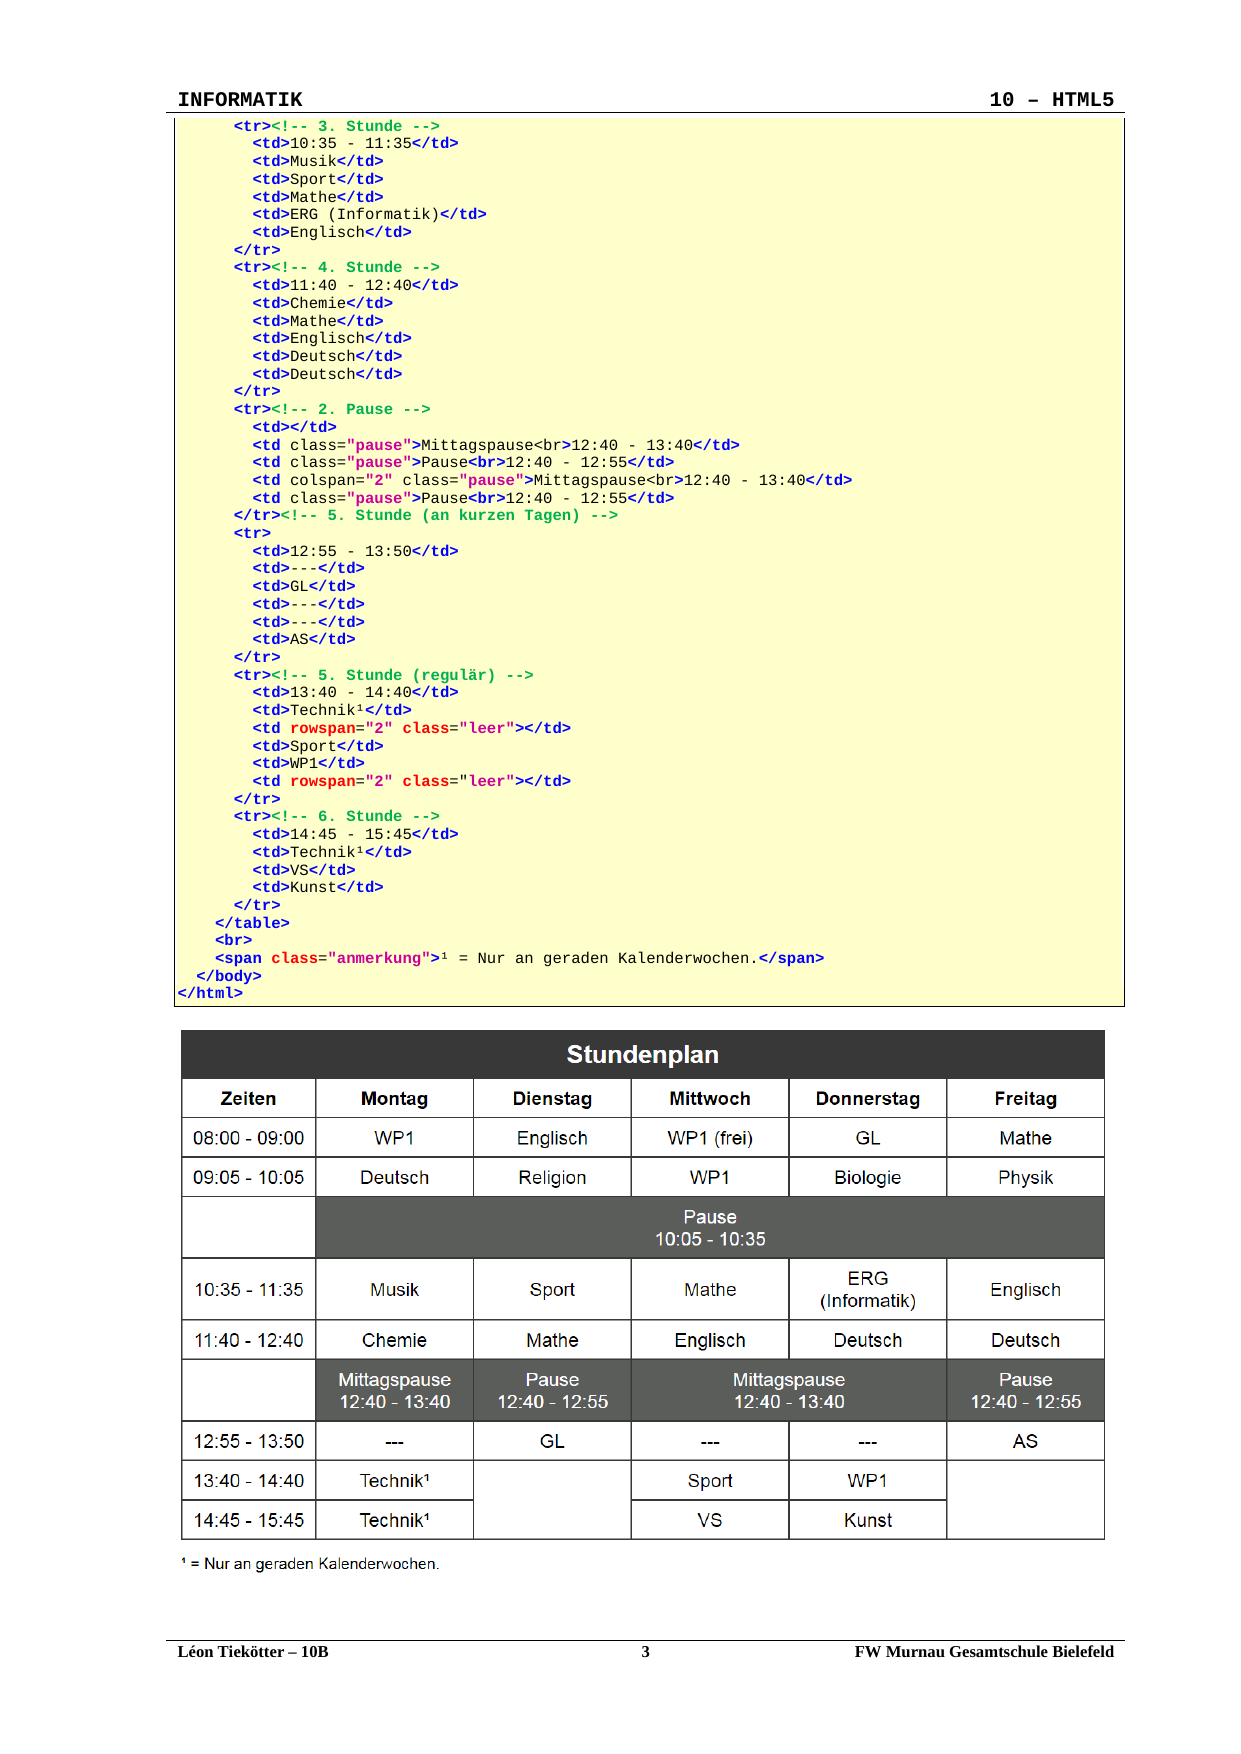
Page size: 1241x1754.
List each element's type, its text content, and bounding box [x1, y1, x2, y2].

text <td>Musik</td> [177, 153, 1122, 171]
text </table> [177, 915, 1122, 933]
text <td>11:40 - 12:40</td> [177, 277, 1122, 295]
text <td>GL</td> [177, 578, 1122, 596]
text <td>Deutsch</td> [177, 366, 1122, 384]
text <td>Kunst</td> [177, 879, 1122, 897]
text <td>---</td> [177, 596, 1122, 614]
text <tr> [177, 525, 1122, 543]
text <td></td> [177, 419, 1122, 437]
text </html> [175, 986, 1124, 1006]
text <td>10:35 - 11:35</td> [177, 136, 1122, 153]
text <td>Technik¹</td> [177, 702, 1122, 720]
text <tr><!-- 2. Pause --> [177, 401, 1122, 419]
text <br> [177, 933, 1122, 950]
text <td rowspan="2" class="leer"></td> [177, 773, 1122, 791]
text <tr><!-- 3. Stunde --> [177, 118, 1122, 136]
text <td>---</td> [177, 614, 1122, 632]
text <td>14:45 - 15:45</td> [177, 826, 1122, 844]
text <td>AS</td> [177, 632, 1122, 649]
text <td>---</td> [177, 561, 1122, 578]
text <td class="pause">Mittagspause<br>12:40 - 13:40</td> [177, 437, 1122, 454]
text </tr> [177, 649, 1122, 667]
text </tr> [177, 384, 1122, 401]
text <td>Deutsch</td> [177, 348, 1122, 366]
text <td class="pause">Pause<br>12:40 - 12:55</td> [177, 490, 1122, 508]
text <td>Chemie</td> [177, 295, 1122, 313]
text <tr><!-- 4. Stunde --> [177, 260, 1122, 277]
text </tr> [177, 897, 1122, 915]
text <td rowspan="2" class="leer"></td> [177, 720, 1122, 738]
text <td>Technik¹</td> [177, 844, 1122, 862]
text <tr><!-- 5. Stunde (regulär) --> [177, 667, 1122, 685]
text <td>Englisch</td> [177, 224, 1122, 242]
text <td>Mathe</td> [177, 313, 1122, 331]
text <td>Sport</td> [177, 738, 1122, 756]
picture [177, 1024, 1116, 1580]
text <tr><!-- 6. Stunde --> [177, 809, 1122, 826]
text <td>Sport</td> [177, 171, 1122, 189]
text <td>Englisch</td> [177, 331, 1122, 348]
text <span class="anmerkung">¹ = Nur an geraden Kalenderwochen.</span> [177, 950, 1122, 968]
text <td>ERG (Informatik)</td> [177, 207, 1122, 224]
text </tr> [177, 242, 1122, 260]
text <td class="pause">Pause<br>12:40 - 12:55</td> [177, 454, 1122, 472]
text </tr> [177, 791, 1122, 809]
text <td colspan="2" class="pause">Mittagspause<br>12:40 - 13:40</td> [177, 472, 1122, 490]
text <td>WP1</td> [177, 756, 1122, 773]
text </tr><!-- 5. Stunde (an kurzen Tagen) --> [177, 508, 1122, 525]
text <td>12:55 - 13:50</td> [177, 543, 1122, 561]
text </body> [177, 968, 1122, 986]
text <td>13:40 - 14:40</td> [177, 685, 1122, 702]
text <td>Mathe</td> [177, 189, 1122, 207]
text <td>VS</td> [177, 862, 1122, 879]
